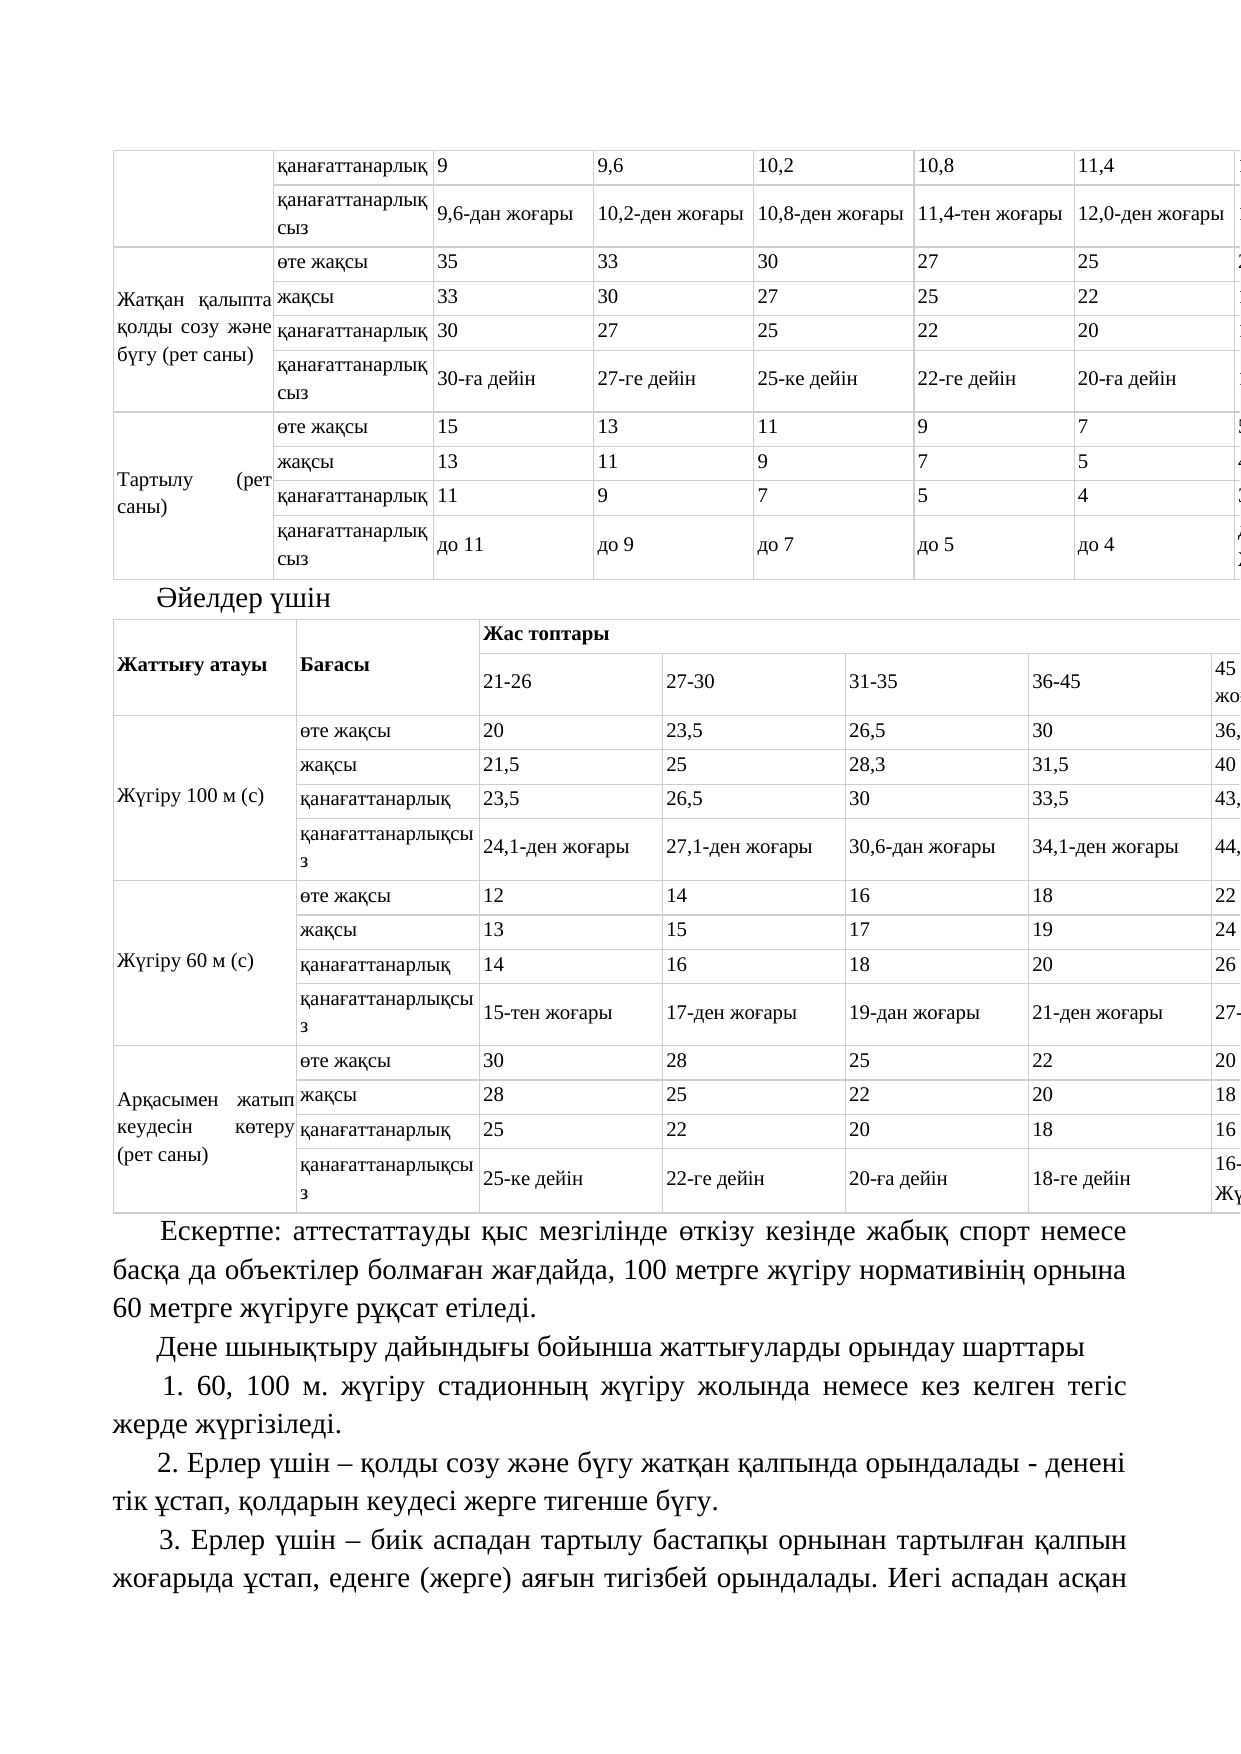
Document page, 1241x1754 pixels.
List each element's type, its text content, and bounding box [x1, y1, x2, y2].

table_cell 27 [594, 316, 753, 349]
table_cell қанағаттанарлық [297, 950, 479, 983]
table_cell 30 [754, 248, 913, 281]
table_cell 16 [663, 950, 845, 983]
table_cell 16 [1212, 1115, 1240, 1148]
table_cell жақсы [297, 1081, 479, 1114]
table_cell 21-ден жоғары [1029, 984, 1211, 1045]
table_cell 30 [1029, 716, 1211, 749]
table_cell жақсы [297, 750, 479, 783]
table_cell өте жақсы [274, 413, 433, 446]
text Әйелдер үшін [112, 580, 1128, 613]
table_cell 25 [754, 316, 913, 349]
table_cell 26,5 [663, 785, 845, 818]
table_cell 17 [846, 916, 1028, 949]
table_cell 43,5 [1212, 785, 1240, 818]
table_cell 25 [663, 1081, 845, 1114]
table_cell 12 [480, 881, 662, 914]
table_cell 30 [434, 316, 593, 349]
table_cell 14 [663, 881, 845, 914]
table_cell 9,6-дан жоғары [434, 186, 593, 246]
table_cell 22 [1029, 1046, 1211, 1079]
table_cell 7 [1075, 413, 1234, 446]
table_cell 9 [434, 151, 593, 184]
table_cell 15-тен жоғары [480, 984, 662, 1045]
table_cell 9,6 [594, 151, 753, 184]
table_cell 18 [1029, 1115, 1211, 1148]
table_cell 20 [1029, 950, 1211, 983]
table_cell 31,5 [1029, 750, 1211, 783]
table_cell 25-ке дейін [480, 1149, 662, 1212]
table_cell 9 [754, 447, 913, 480]
table_cell 22-ге дейін [663, 1149, 845, 1212]
text 1. 60, 100 м. жүгіру стадионның жүгіру жолында немесе кез келген тегіс жерде жүргізіледі. [112, 1368, 1128, 1440]
table_cell 10,2 [754, 151, 913, 184]
table_cell 20 [1075, 316, 1234, 349]
table_cell 24 [1212, 916, 1240, 949]
table_cell 11 [594, 447, 753, 480]
table_cell 27-ден жоғары [1212, 984, 1240, 1045]
table_cell қанағаттанарлық [297, 1115, 479, 1148]
table_cell Жатқан қалыпта қолды созу және бүгу (рет саны) [114, 248, 273, 411]
table_cell 22-ге дейін [915, 351, 1074, 411]
table_cell өте жақсы [274, 248, 433, 281]
table_cell 18 [1029, 881, 1211, 914]
table_cell 30-ға дейін [434, 351, 593, 411]
table_cell 21,5 [480, 750, 662, 783]
table_cell 27-ге дейін [594, 351, 753, 411]
table_cell 27,1-ден жоғары [663, 819, 845, 880]
table_cell 18 [1212, 1081, 1240, 1114]
table_cell 25 [1075, 248, 1234, 281]
table_cell 13 [434, 447, 593, 480]
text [112, 1522, 1128, 1594]
table_cell 36-45 [1029, 654, 1211, 715]
table_cell 10,2-ден жоғары [594, 186, 753, 246]
table_cell 5 [915, 481, 1074, 514]
table_cell 12,0-ден жоғары [1075, 186, 1234, 246]
table_cell 17-ден жоғары [663, 984, 845, 1045]
table_cell 20-ға дейін [1075, 351, 1234, 411]
table_cell 28 [663, 1046, 845, 1079]
table_cell 10,8-ден жоғары [754, 186, 913, 246]
table_cell өте жақсы [297, 1046, 479, 1079]
table_cell 22 [1212, 881, 1240, 914]
table_cell 22 [1075, 282, 1234, 315]
table_cell 20 [1212, 1046, 1240, 1079]
table_cell 30 [846, 785, 1028, 818]
table_cell 33 [434, 282, 593, 315]
table_cell 18-ге дейін [1029, 1149, 1211, 1212]
text 2. Ерлер үшін – қолды созу және бүгу жатқан қалпында орындалады - денені тік ұстап, қолдарын кеудесі жерге тигенше бүгу. [112, 1445, 1128, 1517]
table_cell 28 [480, 1081, 662, 1114]
table_cell 11 [754, 413, 913, 446]
text Ескертпе: аттестаттауды қыс мезгілінде өткізу кезінде жабық спорт немесе басқа да объектілер болмаған жағдайда, 100 метрге жүгіру нормативінің орнына 60 метрге жүгіруге рұқсат етіледі. [112, 1213, 1128, 1324]
table_cell 9 [915, 413, 1074, 446]
table_cell до 11 [434, 516, 593, 579]
table_header Жас топтары [480, 620, 1240, 653]
table_cell 14 [480, 950, 662, 983]
table_cell 31-35 [846, 654, 1028, 715]
table_cell Тартылу (рет саны) [114, 413, 273, 579]
table_cell 27 [915, 248, 1074, 281]
table_cell до 4 [1075, 516, 1234, 579]
table_cell 13 [480, 916, 662, 949]
table_cell Жүгіру 100 м (с) [114, 716, 296, 880]
table_cell 11 [434, 481, 593, 514]
table_cell 45 және одан жоғары [1212, 654, 1240, 715]
table_cell 15 [663, 916, 845, 949]
table_header Бағасы [297, 620, 479, 715]
table_cell 20 [480, 716, 662, 749]
table_cell 40 [1212, 750, 1240, 783]
table_cell өте жақсы [297, 881, 479, 914]
table_cell жақсы [297, 916, 479, 949]
table_cell 33 [594, 248, 753, 281]
table_cell 33,5 [1029, 785, 1211, 818]
table_cell 16-ға дейін Жүктеу [1212, 1149, 1240, 1212]
table_cell 26,5 [846, 716, 1028, 749]
table_cell 21-26 [480, 654, 662, 715]
table_cell 20-ға дейін [846, 1149, 1028, 1212]
table_cell 18 [846, 950, 1028, 983]
table_cell 35 [434, 248, 593, 281]
table_cell қанағаттанарлықсыз [297, 819, 479, 880]
table_cell Арқасымен жатып кеудесін көтеру (рет саны) [114, 1046, 296, 1212]
table_cell жақсы [274, 447, 433, 480]
table_cell 19-дан жоғары [846, 984, 1028, 1045]
table_cell 23,5 [480, 785, 662, 818]
table_cell қанағаттанарлықсыз [274, 516, 433, 579]
table_cell қанағаттанарлық [274, 316, 433, 349]
table_cell 25 [915, 282, 1074, 315]
table_cell қанағаттанарлық [274, 481, 433, 514]
table_cell 7 [754, 481, 913, 514]
table_cell 22 [915, 316, 1074, 349]
table_cell 23,5 [663, 716, 845, 749]
table_cell қанағаттанарлық [274, 151, 433, 184]
table_cell 34,1-ден жоғары [1029, 819, 1211, 880]
table_cell қанағаттанарлықсыз [297, 1149, 479, 1212]
table_cell 16 [846, 881, 1028, 914]
table_cell 10,8 [915, 151, 1074, 184]
table_cell 13 [594, 413, 753, 446]
table_cell 4 [1075, 481, 1234, 514]
table_cell до 9 [594, 516, 753, 579]
table_cell қанағаттанарлықсыз [274, 186, 433, 246]
text Дене шынықтыру дайындығы бойынша жаттығуларды орындау шарттары [112, 1329, 1128, 1363]
table_cell 11,4 [1075, 151, 1234, 184]
table_cell өте жақсы [297, 716, 479, 749]
table_cell 20 [1029, 1081, 1211, 1114]
table_cell 25-ке дейін [754, 351, 913, 411]
table_cell 26 [1212, 950, 1240, 983]
table_cell 36,5 [1212, 716, 1240, 749]
table_cell до 7 [754, 516, 913, 579]
table_cell 20 [846, 1115, 1028, 1148]
table_cell 5 [1075, 447, 1234, 480]
table_cell 25 [480, 1115, 662, 1148]
table_header Жаттығу атауы [114, 620, 296, 715]
table_cell қанағаттанарлықсыз [274, 351, 433, 411]
table_cell 15 [434, 413, 593, 446]
table_cell 22 [663, 1115, 845, 1148]
table_cell до 5 [915, 516, 1074, 579]
table_cell қанағаттанарлықсыз [297, 984, 479, 1045]
table_cell 22 [846, 1081, 1028, 1114]
table_cell 19 [1029, 916, 1211, 949]
table_cell 9 [594, 481, 753, 514]
table_cell жақсы [274, 282, 433, 315]
table_cell 44,1-ден жоғары [1212, 819, 1240, 880]
table_cell 30,6-дан жоғары [846, 819, 1028, 880]
table_cell 27 [754, 282, 913, 315]
table_cell 25 [663, 750, 845, 783]
table_cell 30 [594, 282, 753, 315]
table_cell 28,3 [846, 750, 1028, 783]
table_cell 7 [915, 447, 1074, 480]
table_cell қанағаттанарлық [297, 785, 479, 818]
table_cell Жүгіру 60 м (с) [114, 881, 296, 1045]
table_cell 24,1-ден жоғары [480, 819, 662, 880]
table_cell 27-30 [663, 654, 845, 715]
table_cell 25 [846, 1046, 1028, 1079]
table_cell 11,4-тен жоғары [915, 186, 1074, 246]
table_cell 30 [480, 1046, 662, 1079]
